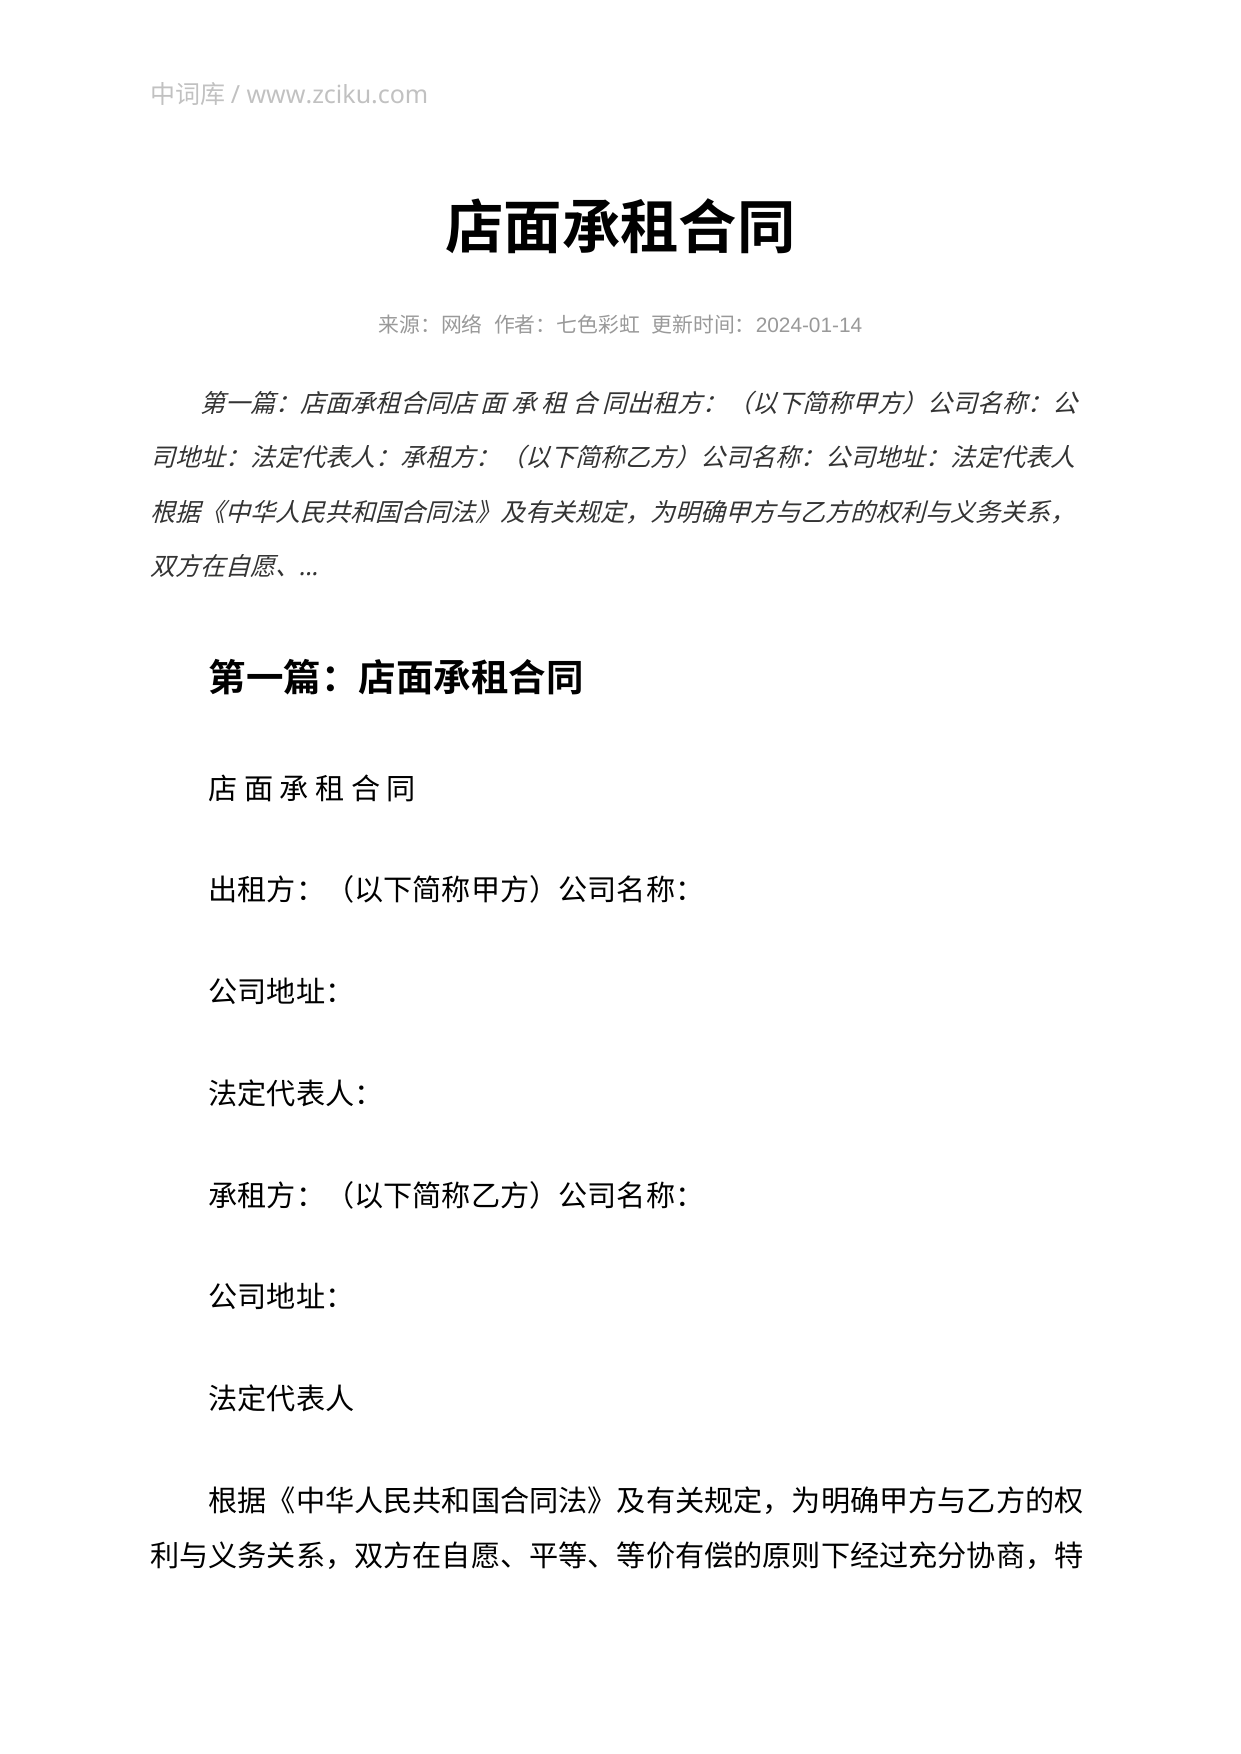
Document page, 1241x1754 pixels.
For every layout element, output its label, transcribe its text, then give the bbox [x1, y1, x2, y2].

text 法定代表人 [150, 1376, 1090, 1418]
text 法定代表人： [150, 1071, 1090, 1113]
text 承租方：（以下简称乙方）公司名称： [150, 1172, 1090, 1214]
text 第一篇：店面承租合同 [150, 648, 1090, 702]
text 第一篇：店面承租合同店 面 承 租 合 同出租方：（以下简称甲方）公司名称：公司地址：法定代表人：承租方：（以下简称乙方）公司名称：公司地址：法定代表人根据《中华人民共和国合同法》及有关规定，为明确甲方与乙方的权利与义务关系，双方在自愿、... [150, 383, 1090, 583]
text 来源：网络 作者：七色彩虹 更新时间：2024-01-14 [150, 313, 1090, 337]
text 店 面 承 租 合 同 [150, 765, 1090, 807]
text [150, 1478, 1090, 1575]
text 公司地址： [150, 1274, 1090, 1316]
text 公司地址： [150, 969, 1090, 1011]
subtitle 店面承租合同 [150, 181, 1090, 266]
text 出租方：（以下简称甲方）公司名称： [150, 867, 1090, 909]
